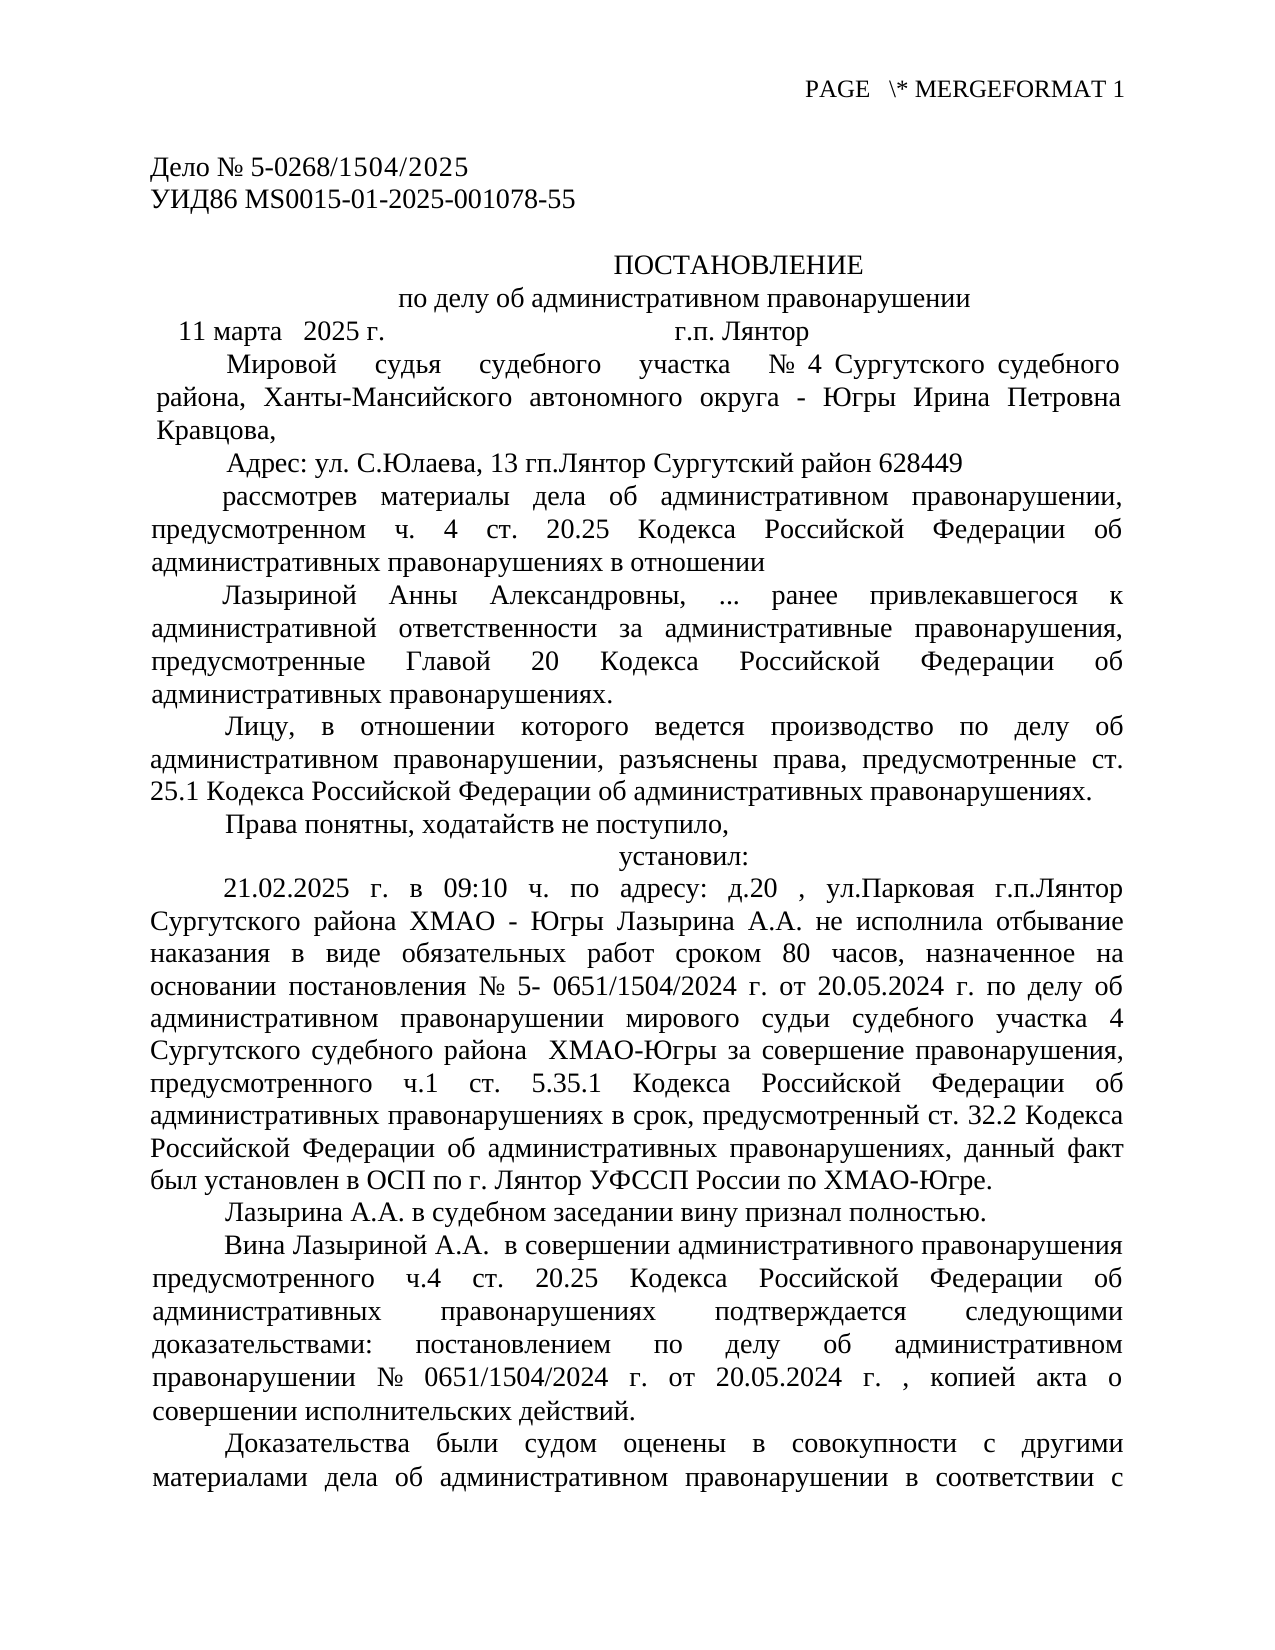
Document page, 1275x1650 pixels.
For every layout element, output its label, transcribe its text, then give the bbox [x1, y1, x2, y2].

text Лазыриной Анны Александровны, ... ранее привлекавшегося к административной ответственности за административные правонарушения, предусмотренные Главой 20 Кодекса Российской Федерации об административных правонарушениях. [151, 577, 1124, 709]
text УИД86 MS0015-01-2025-001078-55 [150, 182, 1125, 215]
text 21.02.2025 г. в 09:10 ч. по адресу: д.20 , ул.Парковая г.п.Лянтор Сургутского района ХМАО - Югры Лазырина А.А. не исполнила отбывание наказания в виде обязательных работ сроком 80 часов, назначенное на основании постановления № 5- 0651/1504/2024 г. от 20.05.2024 г. по делу об административном правонарушении мирового судьи судебного участка 4 Сургутского судебного района ХМАО-Югры за совершение правонарушения, предусмотренного ч.1 ст. 5.35.1 Кодекса Российской Федерации об административных правонарушениях в срок, предусмотренный ст. 32.2 Кодекса Российской Федерации об административных правонарушениях, данный факт был установлен в ОСП по г. Лянтор УФССП России по ХМАО-Югре. [150, 871, 1125, 1195]
text установил: [150, 839, 1125, 871]
text 11 марта 2025 г. г.п. Лянтор [150, 313, 1073, 346]
text Лазырина А.А. в судебном заседании вину признал полностью. [150, 1195, 1125, 1228]
text Права понятны, ходатайств не поступило, [150, 807, 1125, 839]
text Адрес: ул. С.Юлаева, 13 гп.Лянтор Сургутский район 628449 [156, 445, 1122, 478]
text Вина Лазыриной А.А. в совершении административного правонарушения предусмотренного ч.4 ст. 20.25 Кодекса Российской Федерации об административных правонарушениях подтверждается следующими доказательствами: постановлением по делу об административном правонарушении № 0651/1504/2024 г. от 20.05.2024 г. , копией акта о совершении исполнительских действий. [152, 1228, 1124, 1426]
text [152, 1426, 1125, 1492]
text Дело № 5-0268/1504/2025 [150, 150, 1125, 182]
text Мировой судья судебного участка № 4 Сургутского судебного района, Ханты-Мансийского автономного округа - Югры Ирина Петровна Кравцова, [156, 346, 1122, 445]
text Лицу, в отношении которого ведется производство по делу об административном правонарушении, разъяснены права, предусмотренные ст. 25.1 Кодекса Российской Федерации об административных правонарушениях. [150, 709, 1125, 807]
text ПОСТАНОВЛЕНИЕ по делу об административном правонарушении [233, 247, 1073, 313]
text рассмотрев материалы дела об административном правонарушении, предусмотренном ч. 4 ст. 20.25 Кодекса Российской Федерации об административных правонарушениях в отношении [151, 478, 1124, 577]
